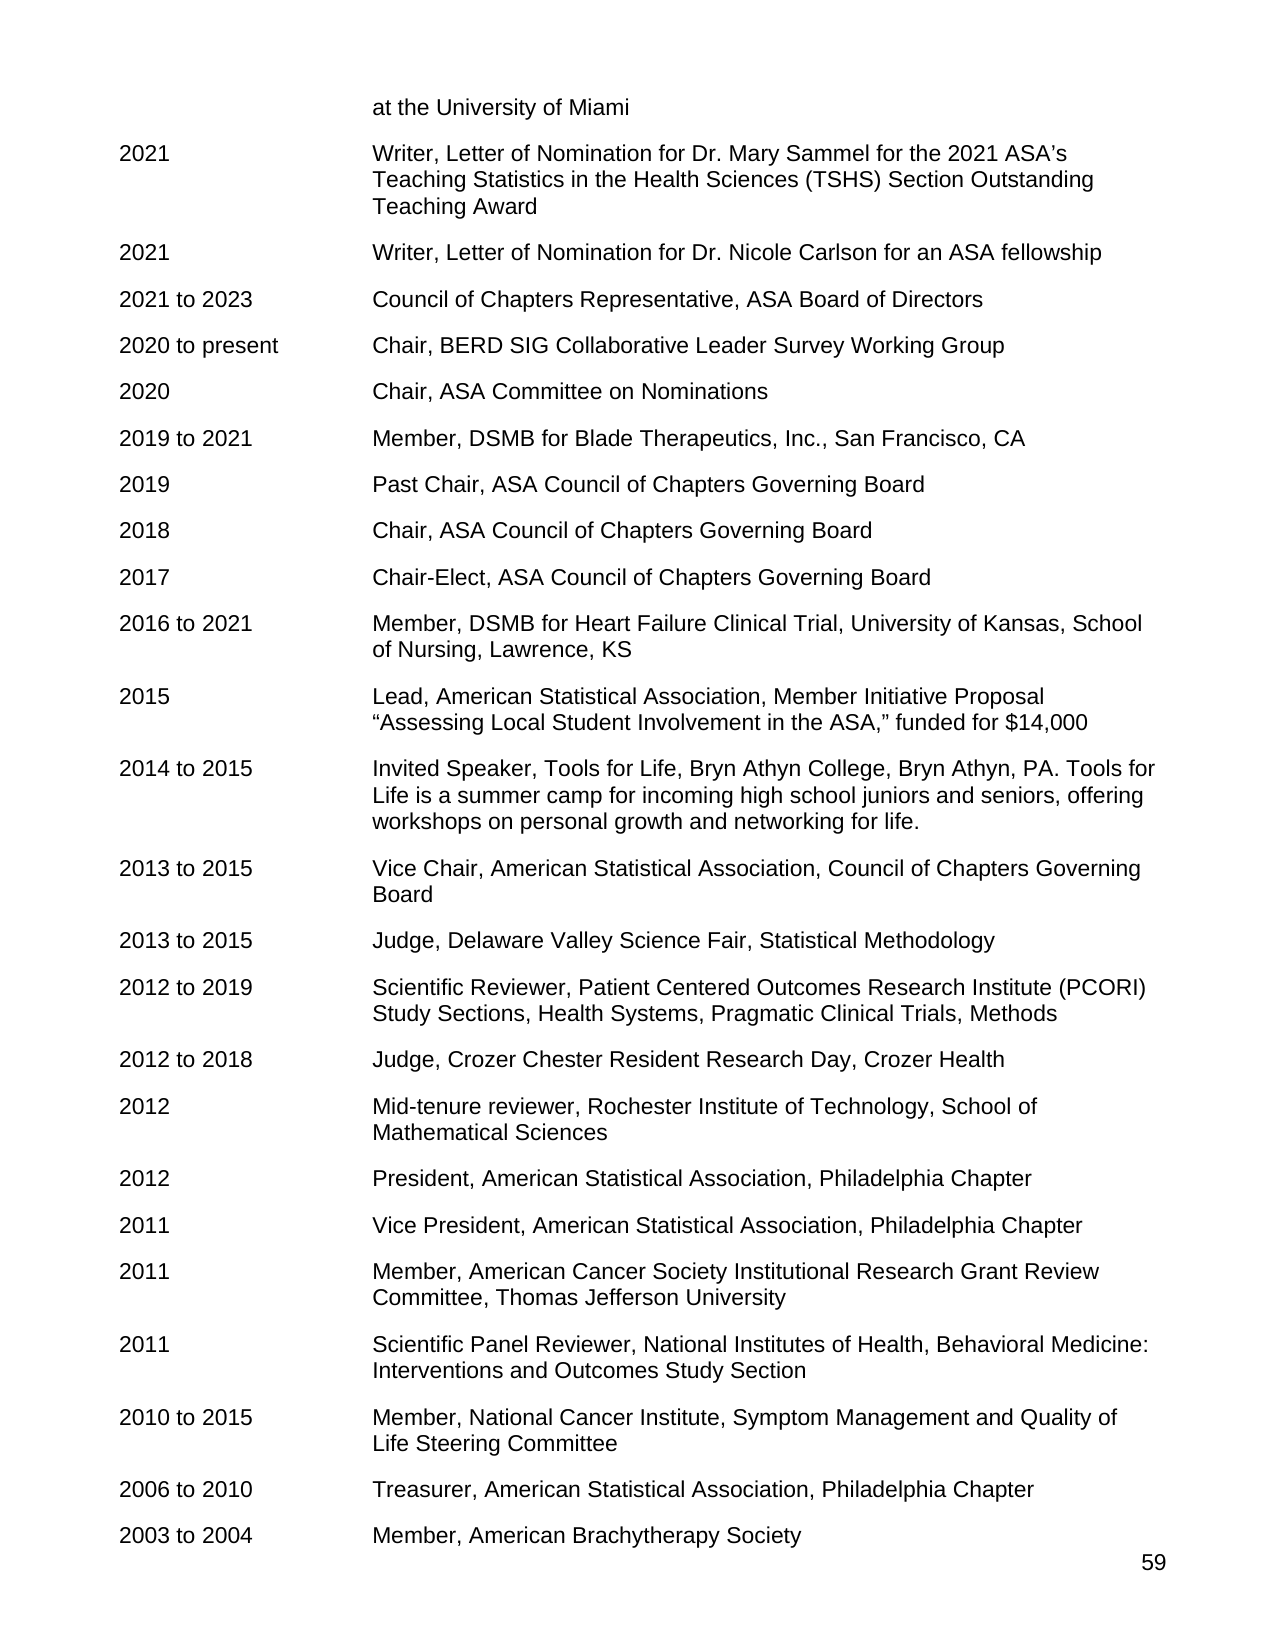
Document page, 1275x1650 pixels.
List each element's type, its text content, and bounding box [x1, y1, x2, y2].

text 2016 to 2021 Member, DSMB for Heart Failure Clinical Trial, University of Kansas, School of Nursing, Lawrence, KS [119, 610, 1157, 663]
text 2012 President, American Statistical Association, Philadelphia Chapter [119, 1165, 1157, 1192]
text 2017 Chair-Elect, ASA Council of Chapters Governing Board [119, 564, 1157, 590]
text 2021 Writer, Letter of Nomination for Dr. Nicole Carlson for an ASA fellowship [119, 239, 1157, 266]
text 2011 Scientific Panel Reviewer, National Institutes of Health, Behavioral Medicine: Interventions and Outcomes Study Section [119, 1331, 1157, 1383]
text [119, 94, 1157, 120]
text 2012 to 2019 Scientific Reviewer, Patient Centered Outcomes Research Institute (PCORI) Study Sections, Health Systems, Pragmatic Clinical Trials, Methods [119, 973, 1157, 1026]
text 2021 Writer, Letter of Nomination for Dr. Mary Sammel for the 2021 ASA’s Teaching Statistics in the Health Sciences (TSHS) Section Outstanding Teaching Award [119, 140, 1157, 219]
text 2011 Vice President, American Statistical Association, Philadelphia Chapter [119, 1212, 1157, 1238]
text 2020 Chair, ASA Committee on Nominations [119, 378, 1157, 404]
text 2012 to 2018 Judge, Crozer Chester Resident Research Day, Crozer Health [119, 1046, 1157, 1073]
text 2003 to 2004 Member, American Brachytherapy Society [119, 1522, 1157, 1549]
text 2011 Member, American Cancer Society Institutional Research Grant Review Committee, Thomas Jefferson University [119, 1258, 1157, 1311]
text 2013 to 2015 Judge, Delaware Valley Science Fair, Statistical Methodology [119, 927, 1157, 953]
text 2013 to 2015 Vice Chair, American Statistical Association, Council of Chapters Governing Board [119, 854, 1157, 907]
text 2015 Lead, American Statistical Association, Member Initiative Proposal “Assessing Local Student Involvement in the ASA,” funded for $14,000 [119, 683, 1157, 735]
text 2020 to present Chair, BERD SIG Collaborative Leader Survey Working Group [119, 332, 1157, 358]
text 2018 Chair, ASA Council of Chapters Governing Board [119, 517, 1157, 544]
text 2010 to 2015 Member, National Cancer Institute, Symptom Management and Quality of Life Steering Committee [119, 1403, 1157, 1456]
text 2006 to 2010 Treasurer, American Statistical Association, Philadelphia Chapter [119, 1476, 1157, 1502]
text 2019 Past Chair, ASA Council of Chapters Governing Board [119, 471, 1157, 497]
text 2012 Mid-tenure reviewer, Rochester Institute of Technology, School of Mathematical Sciences [119, 1093, 1157, 1145]
text 2021 to 2023 Council of Chapters Representative, ASA Board of Directors [119, 286, 1157, 312]
text 2019 to 2021 Member, DSMB for Blade Therapeutics, Inc., San Francisco, CA [119, 424, 1157, 451]
text 2014 to 2015 Invited Speaker, Tools for Life, Bryn Athyn College, Bryn Athyn, PA. Tools for Life is a summer camp for incoming high school juniors and seniors, offering workshops on personal growth and networking for life. [119, 755, 1157, 834]
